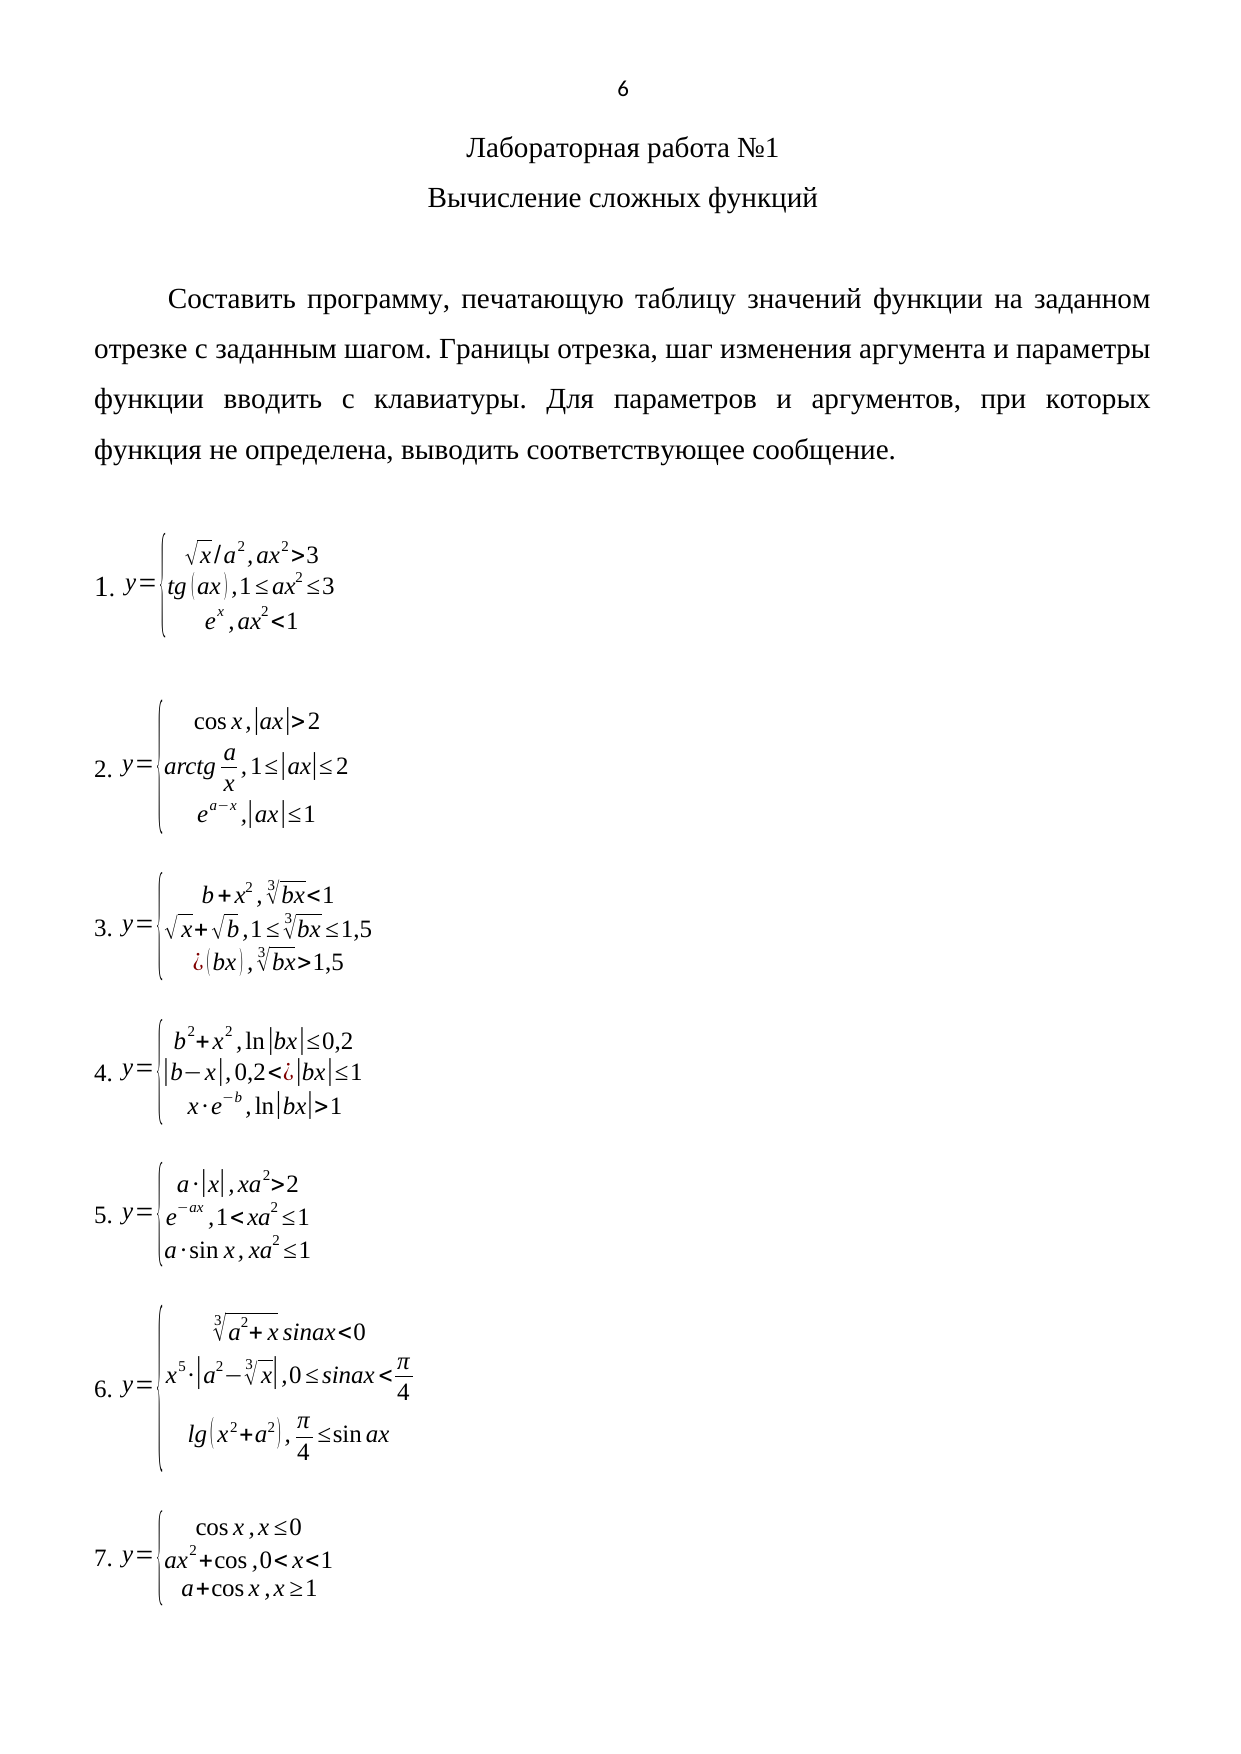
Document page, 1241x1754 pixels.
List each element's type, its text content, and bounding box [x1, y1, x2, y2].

text Составить программу, печатающую таблицу значений функции на заданном отрезке с заданным шагом. Границы отрезка, шаг изменения аргумента и параметры функции вводить с клавиатуры. Для параметров и аргументов, при которых функция не определена, выводить соответствующее сообщение. [94, 281, 1152, 465]
text 6. [94, 1304, 1152, 1474]
text 1. [94, 532, 1152, 640]
text 7. [94, 1509, 1152, 1607]
text 4. [94, 1018, 1152, 1126]
text 3. [94, 872, 1152, 983]
text 2. [94, 699, 1152, 837]
text 5. [94, 1161, 1152, 1269]
text Вычисление сложных функций [94, 180, 1152, 214]
text Лабораторная работа №1 [94, 130, 1152, 163]
